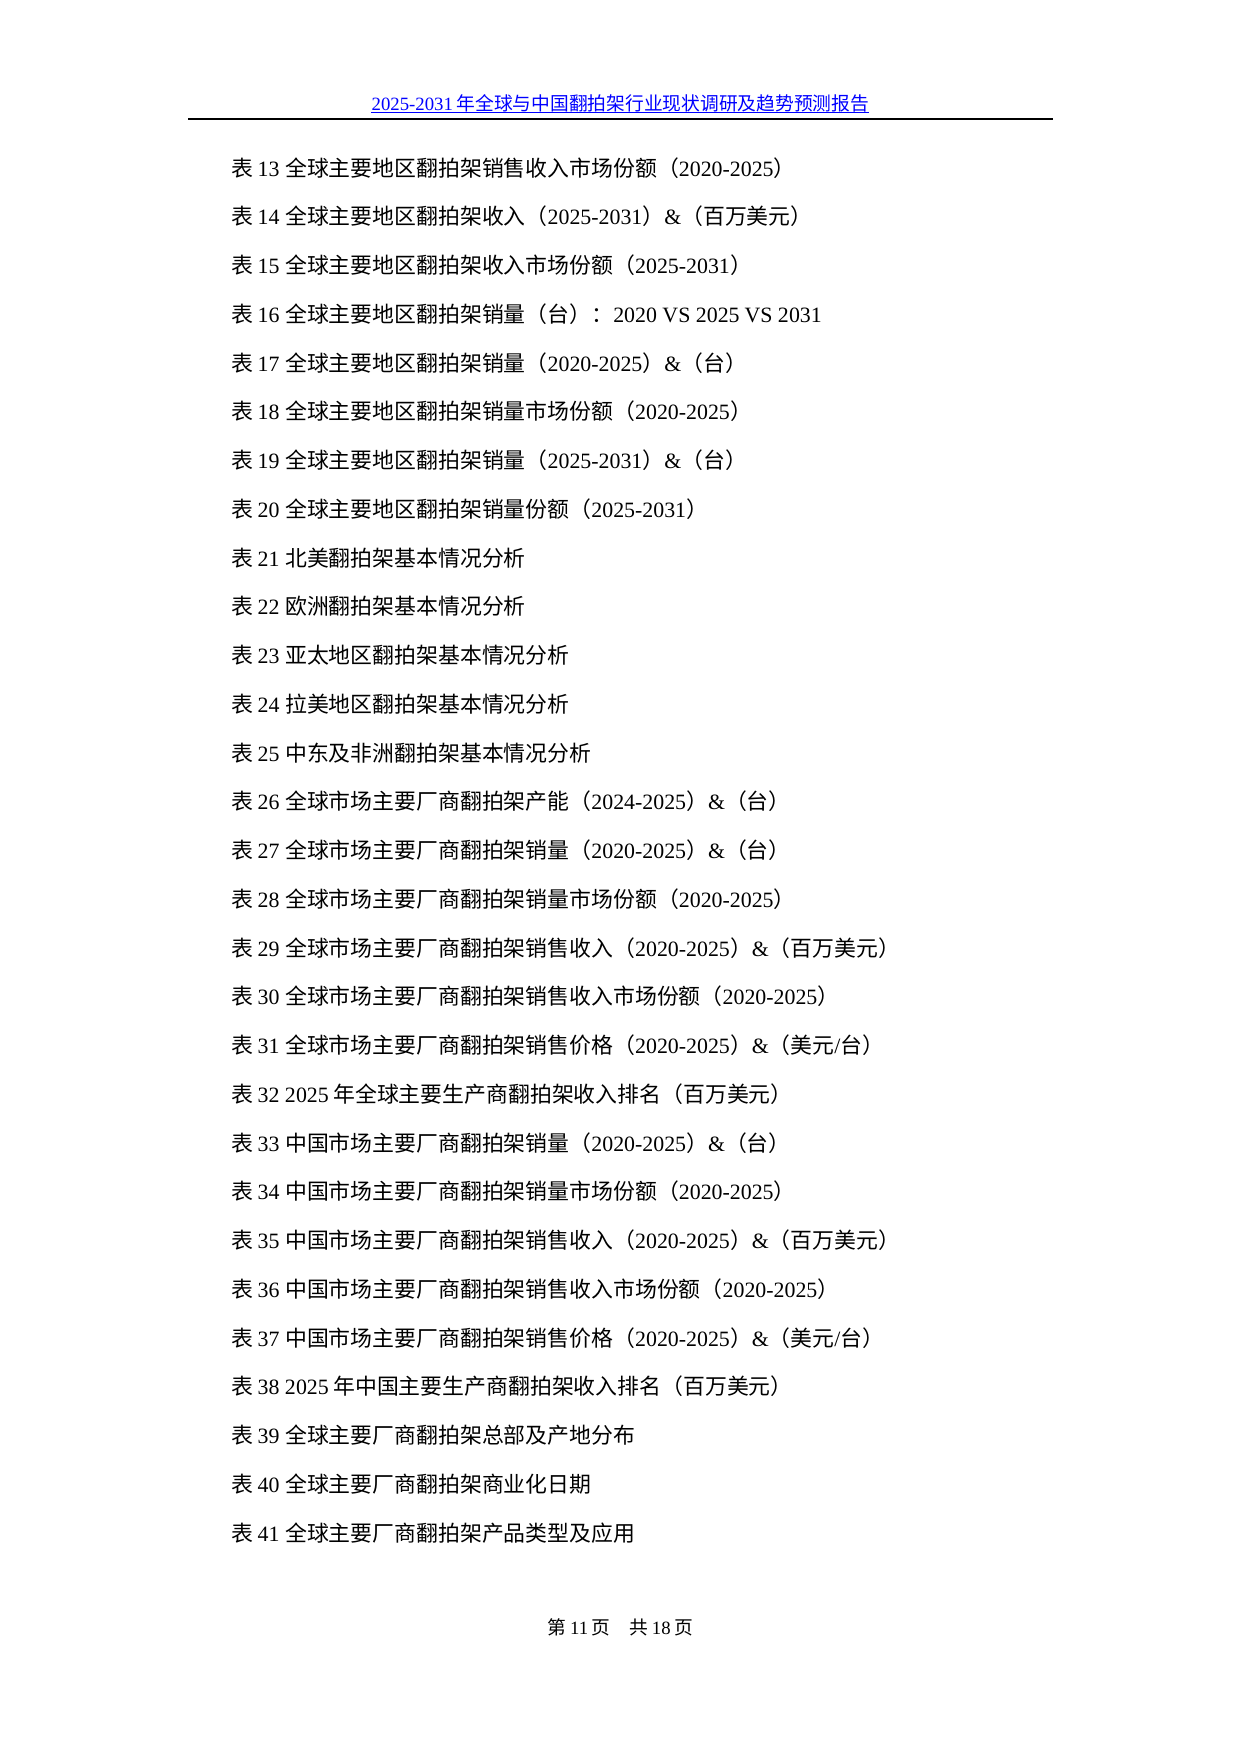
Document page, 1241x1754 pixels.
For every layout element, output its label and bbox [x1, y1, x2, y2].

text [187, 150, 1053, 1548]
